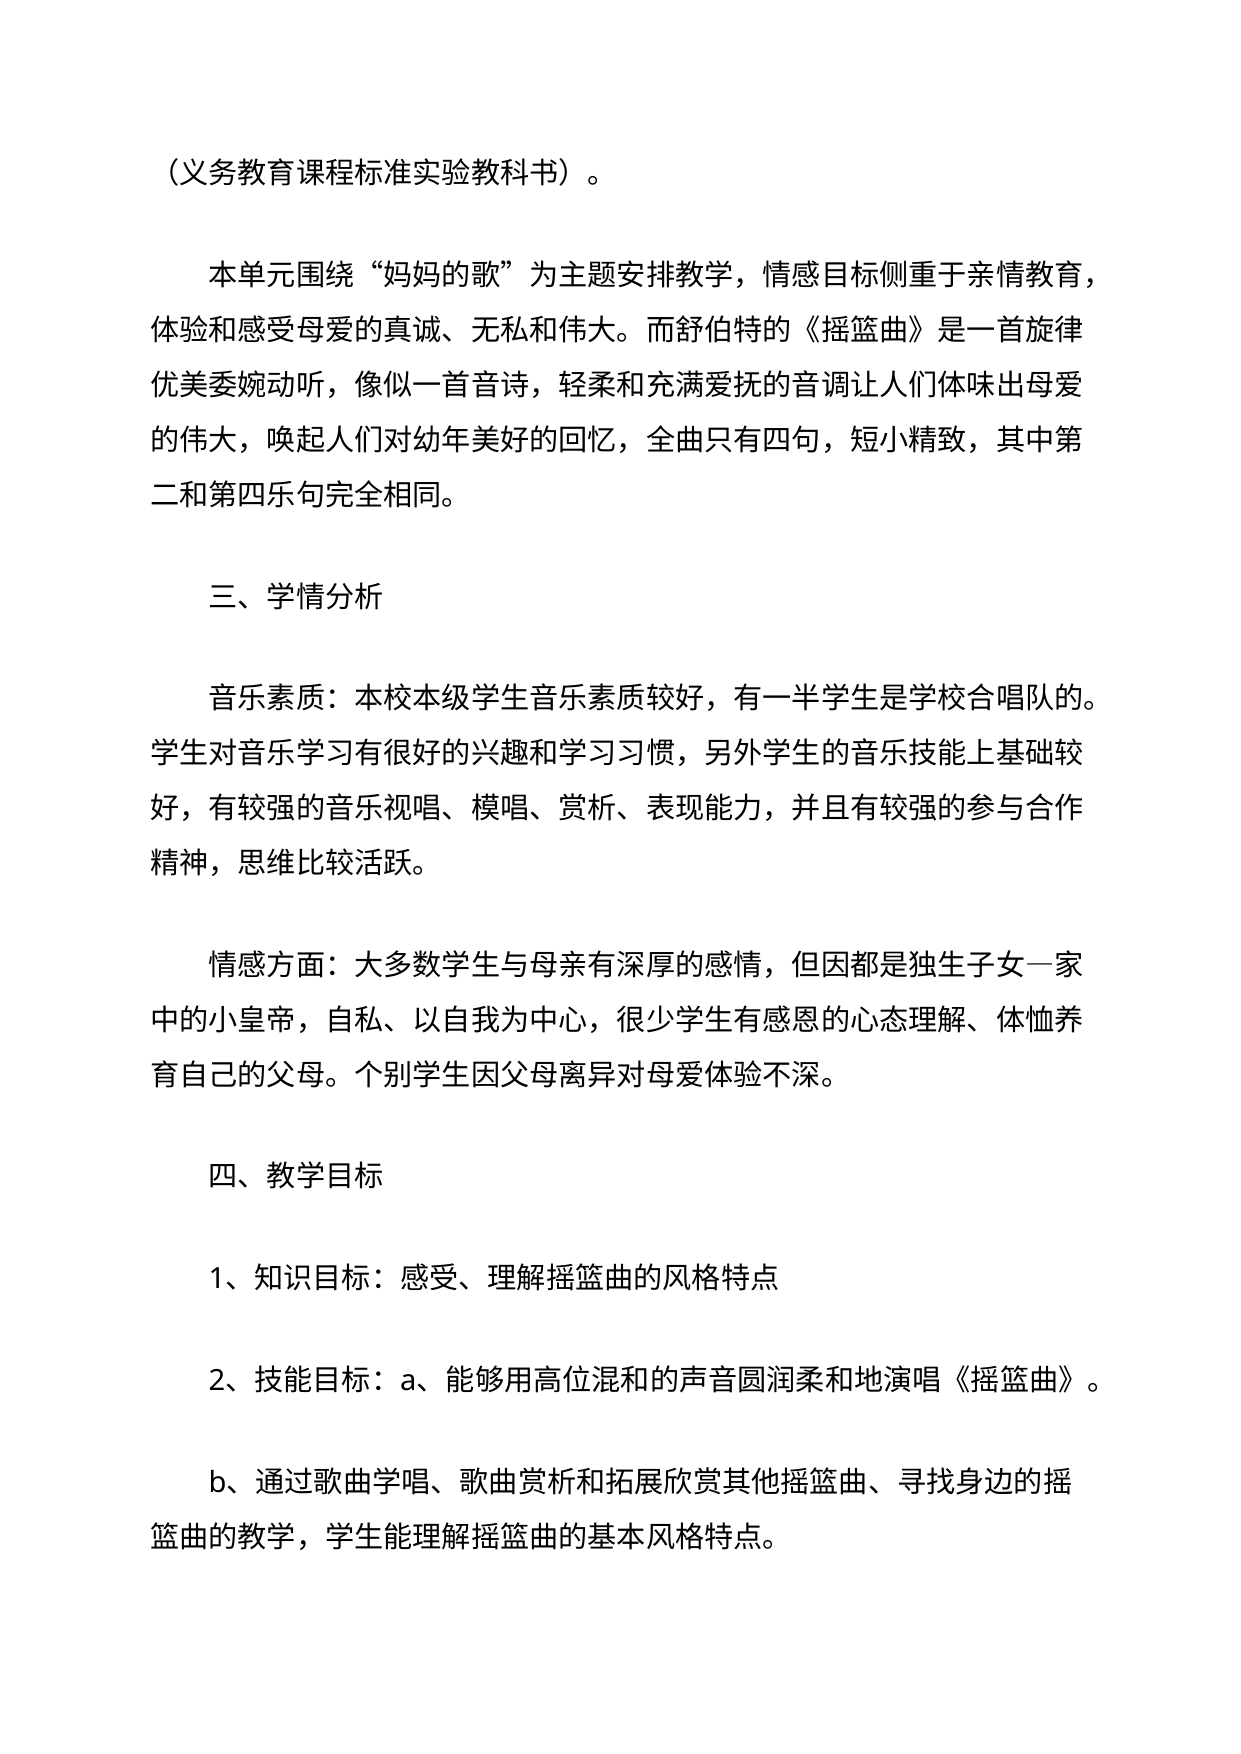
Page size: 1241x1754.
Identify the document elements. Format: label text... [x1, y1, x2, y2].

text 本单元围绕“妈妈的歌”为主题安排教学，情感目标侧重于亲情教育，体验和感受母爱的真诚、无私和伟大。而舒伯特的《摇篮曲》是一首旋律优美委婉动听，像似一首音诗，轻柔和充满爱抚的音调让人们体味出母爱的伟大，唤起人们对幼年美好的回忆，全曲只有四句，短小精致，其中第二和第四乐句完全相同。 [150, 252, 1090, 514]
text 情感方面：大多数学生与母亲有深厚的感情，但因都是独生子女—家中的小皇帝，自私、以自我为中心，很少学生有感恩的心态理解、体恤养育自己的父母。个别学生因父母离异对母爱体验不深。 [150, 941, 1090, 1093]
text 三、学情分析 [150, 573, 1090, 615]
text b、通过歌曲学唱、歌曲赏析和拓展欣赏其他摇篮曲、寻找身边的摇篮曲的教学，学生能理解摇篮曲的基本风格特点。 [150, 1459, 1090, 1556]
text 音乐素质：本校本级学生音乐素质较好，有一半学生是学校合唱队的。学生对音乐学习有很好的兴趣和学习习惯，另外学生的音乐技能上基础较好，有较强的音乐视唱、模唱、赏析、表现能力，并且有较强的参与合作精神，思维比较活跃。 [150, 675, 1090, 882]
text 四、教学目标 [150, 1153, 1090, 1195]
text 2、技能目标：a、能够用高位混和的声音圆润柔和地演唱《摇篮曲》。 [150, 1357, 1090, 1399]
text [150, 150, 1090, 192]
text 1、知识目标：感受、理解摇篮曲的风格特点 [150, 1255, 1090, 1297]
